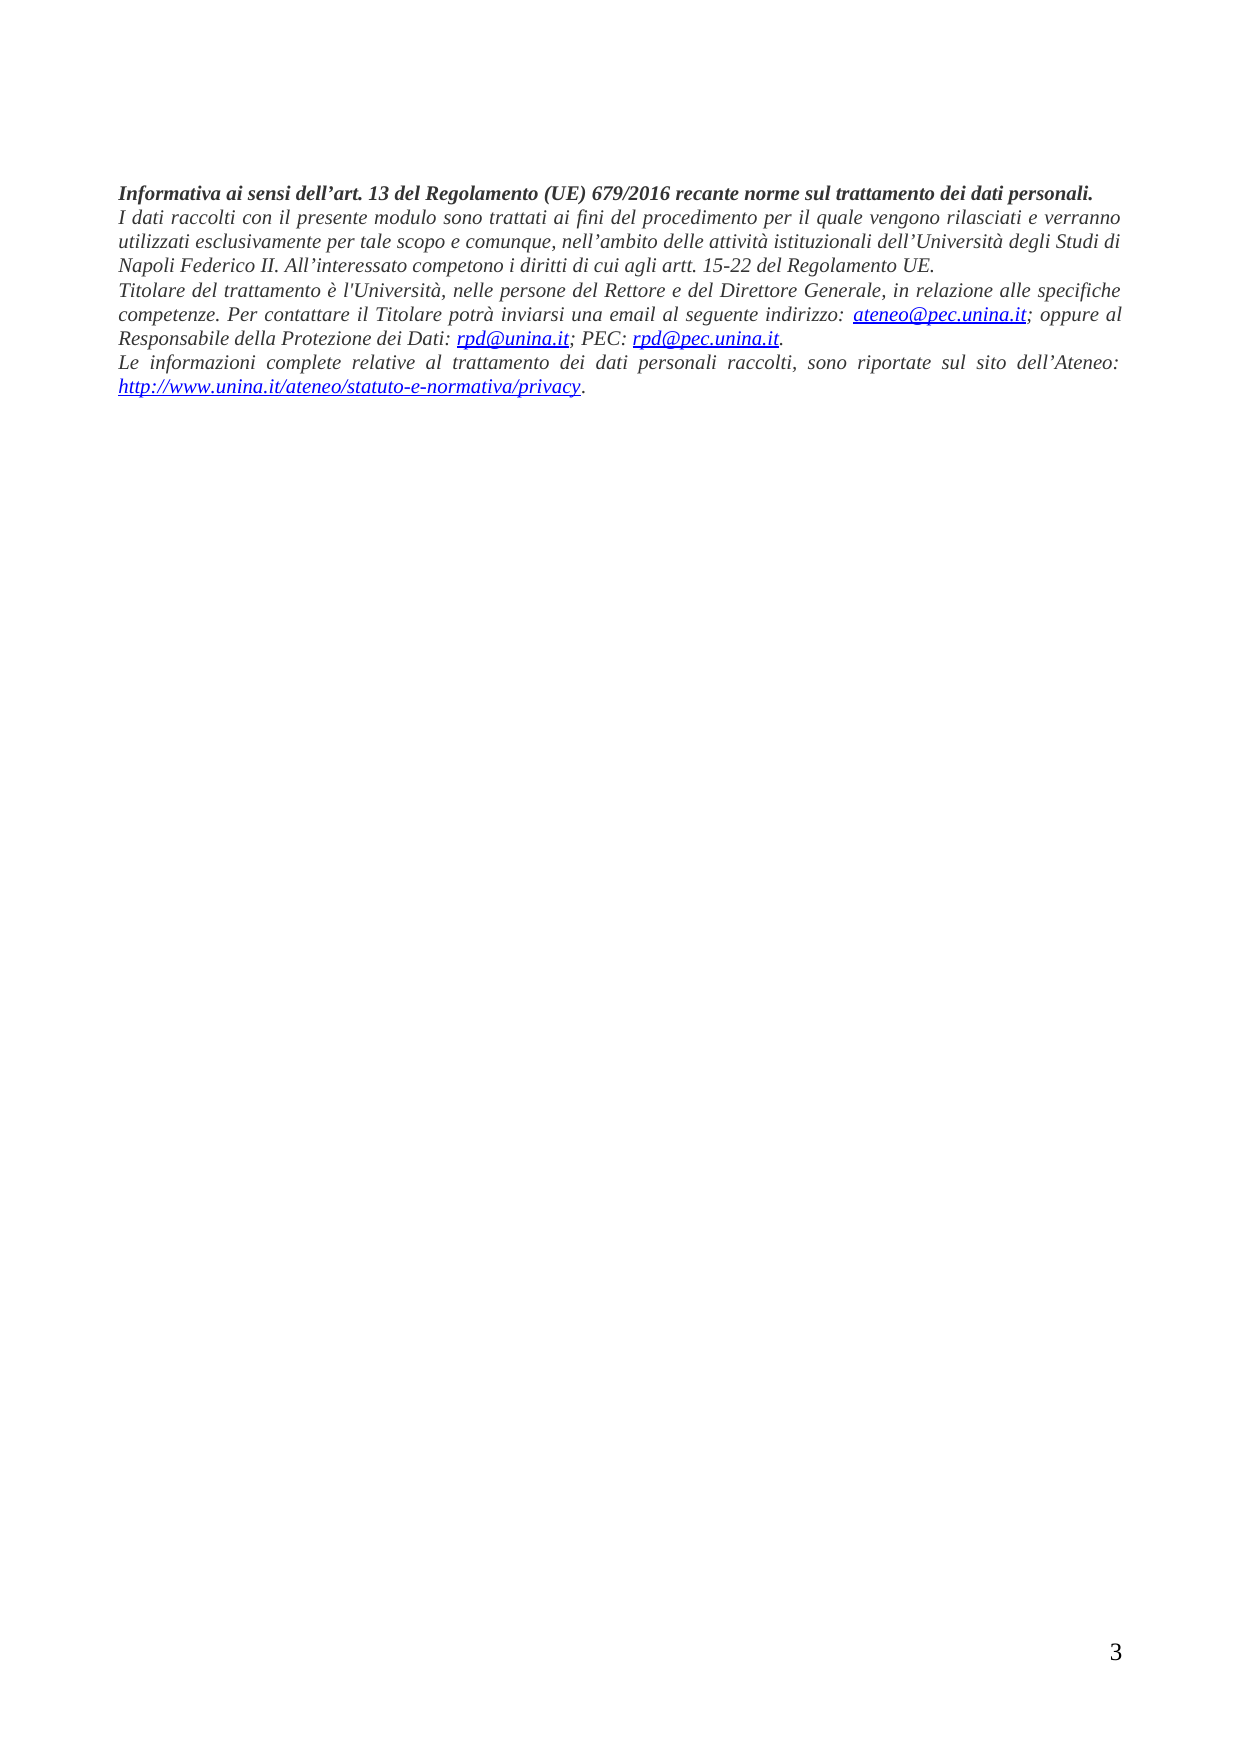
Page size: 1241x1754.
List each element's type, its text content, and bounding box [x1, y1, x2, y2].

text Informativa ai sensi dell’art. 13 del Regolamento (UE) 679/2016 recante norme sul trattamento dei dati personali. [118, 181, 1122, 205]
text I dati raccolti con il presente modulo sono trattati ai fini del procedimento per il quale vengono rilasciati e verranno utilizzati esclusivamente per tale scopo e comunque, nell’ambito delle attività istituzionali dell’Università degli Studi di Napoli Federico II. All’interessato competono i diritti di cui agli artt. 15-22 del Regolamento UE. [118, 205, 1122, 277]
text Titolare del trattamento è l'Università, nelle persone del Rettore e del Direttore Generale, in relazione alle specifiche competenze. Per contattare il Titolare potrà inviarsi una email al seguente indirizzo: ateneo@pec.unina.it; oppure al Responsabile della Protezione dei Dati: rpd@unina.it; PEC: rpd@pec.unina.it. [118, 277, 1122, 350]
text Le informazioni complete relative al trattamento dei dati personali raccolti, sono riportate sul sito dell’Ateneo: http://www.unina.it/ateneo/statuto-e-normativa/privacy. [118, 350, 1122, 398]
